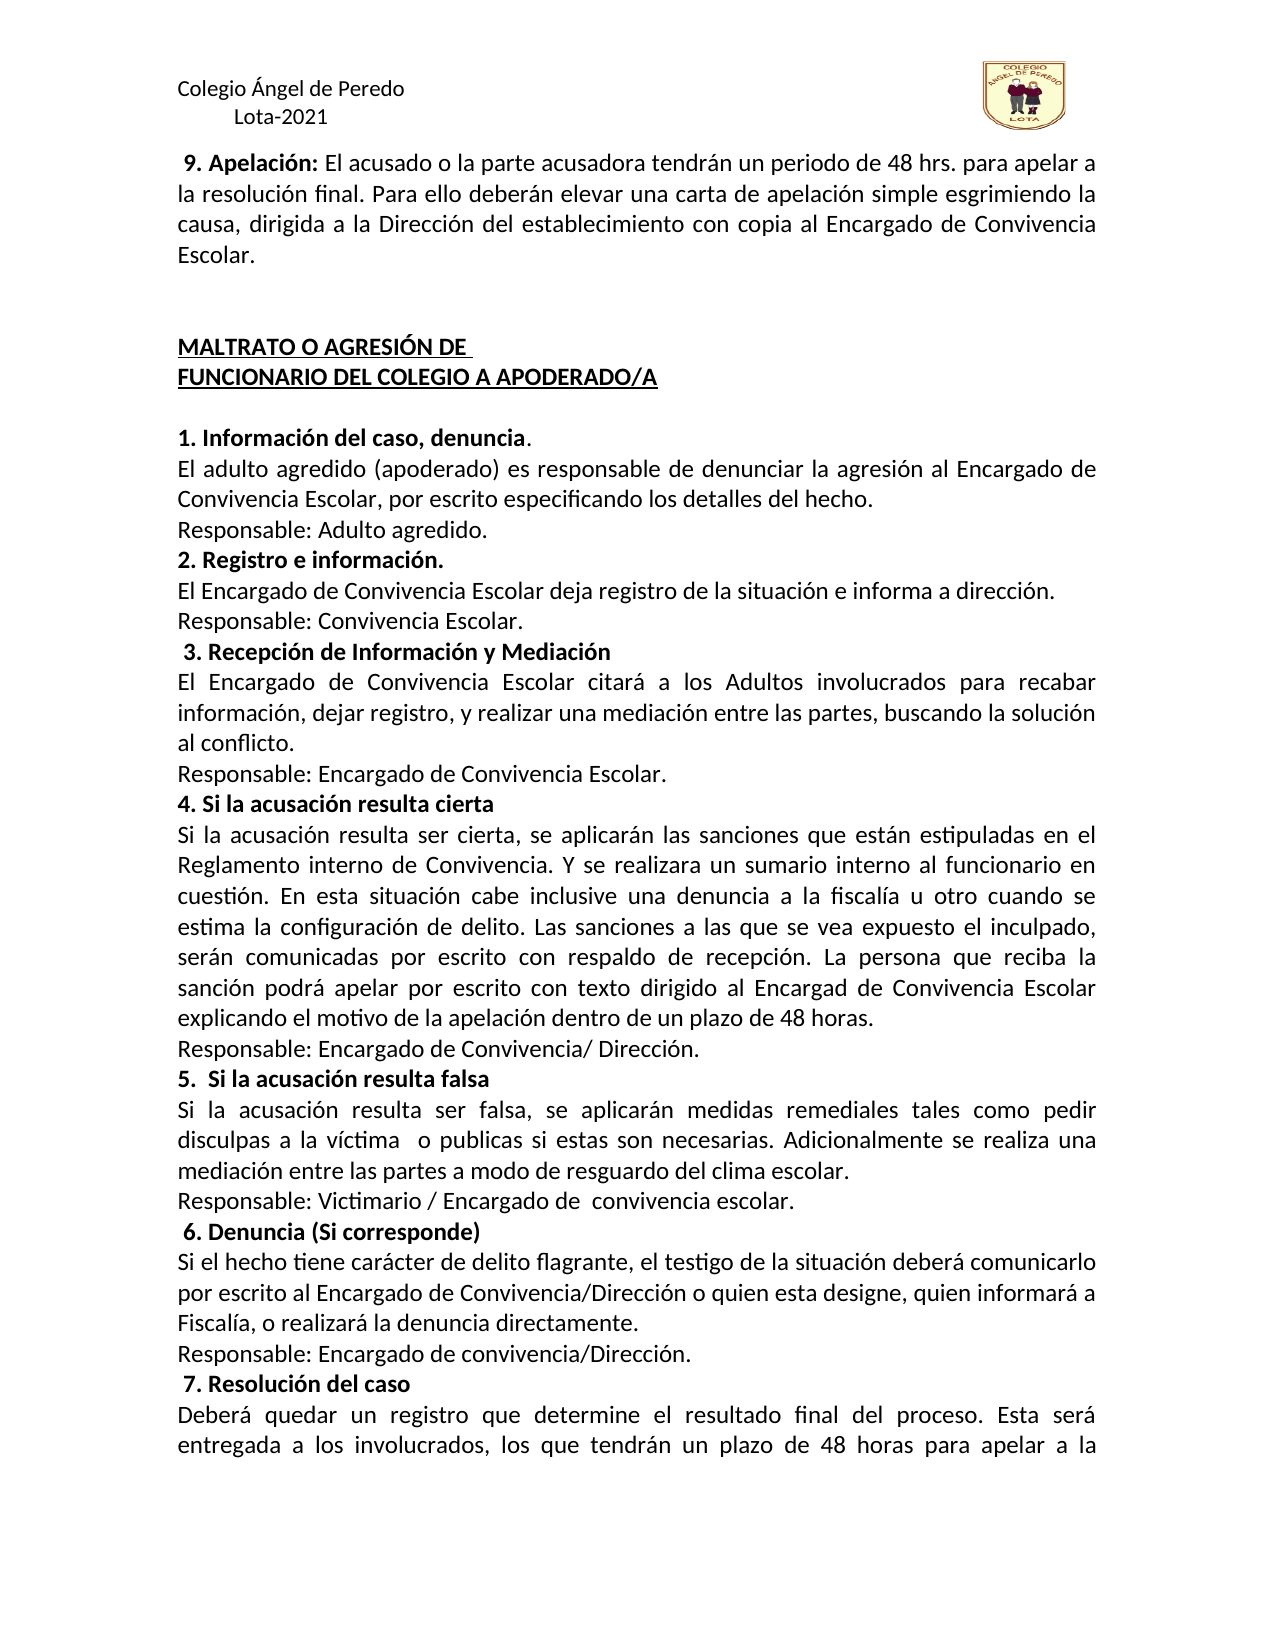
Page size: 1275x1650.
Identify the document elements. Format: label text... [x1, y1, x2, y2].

text Responsable: Victimario / Encargado de convivencia escolar. [177, 1185, 1098, 1216]
text 2. Registro e información. [177, 544, 1098, 575]
text Responsable: Adulto agredido. [177, 514, 1098, 544]
text Responsable: Encargado de convivencia/Dirección. [177, 1338, 1098, 1368]
text MALTRATO O AGRESIÓN DE [177, 331, 1098, 361]
text Si la acusación resulta ser cierta, se aplicarán las sanciones que están estipuladas en el Reglamento interno de Convivencia. Y se realizara un sumario interno al funcionario en cuestión. En esta situación cabe inclusive una denuncia a la fiscalía u otro cuando se estima la configuración de delito. Las sanciones a las que se vea expuesto el inculpado, serán comunicadas por escrito con respaldo de recepción. La persona que reciba la sanción podrá apelar por escrito con texto dirigido al Encargad de Convivencia Escolar explicando el motivo de la apelación dentro de un plazo de 48 horas. [177, 819, 1098, 1033]
text El adulto agredido (apoderado) es responsable de denunciar la agresión al Encargado de Convivencia Escolar, por escrito especificando los detalles del hecho. [177, 453, 1098, 514]
text 6. Denuncia (Si corresponde) [177, 1216, 1098, 1246]
text 9. Apelación: El acusado o la parte acusadora tendrán un periodo de 48 hrs. para apelar a la resolución final. Para ello deberán elevar una carta de apelación simple esgrimiendo la causa, dirigida a la Dirección del establecimiento con copia al Encargado de Convivencia Escolar. [177, 148, 1098, 270]
text FUNCIONARIO DEL COLEGIO A APODERADO/A [177, 361, 1098, 392]
text Responsable: Encargado de Convivencia/ Dirección. [177, 1033, 1098, 1063]
text 1. Información del caso, denuncia. [177, 422, 1098, 453]
text Responsable: Convivencia Escolar. [177, 605, 1098, 636]
picture [981, 61, 1066, 130]
text 4. Si la acusación resulta cierta [177, 788, 1098, 819]
text Si la acusación resulta ser falsa, se aplicarán medidas remediales tales como pedir disculpas a la víctima o publicas si estas son necesarias. Adicionalmente se realiza una mediación entre las partes a modo de resguardo del clima escolar. [177, 1094, 1098, 1185]
text Si el hecho tiene carácter de delito flagrante, el testigo de la situación deberá comunicarlo por escrito al Encargado de Convivencia/Dirección o quien esta designe, quien informará a Fiscalía, o realizará la denuncia directamente. [177, 1246, 1098, 1338]
text El Encargado de Convivencia Escolar deja registro de la situación e informa a dirección. [177, 575, 1098, 605]
text 5. Si la acusación resulta falsa [177, 1063, 1098, 1094]
text Responsable: Encargado de Convivencia Escolar. [177, 758, 1098, 788]
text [177, 1399, 1098, 1460]
text 7. Resolución del caso [177, 1368, 1098, 1399]
text El Encargado de Convivencia Escolar citará a los Adultos involucrados para recabar información, dejar registro, y realizar una mediación entre las partes, buscando la solución al conflicto. [177, 666, 1098, 758]
text 3. Recepción de Información y Mediación [177, 636, 1098, 666]
